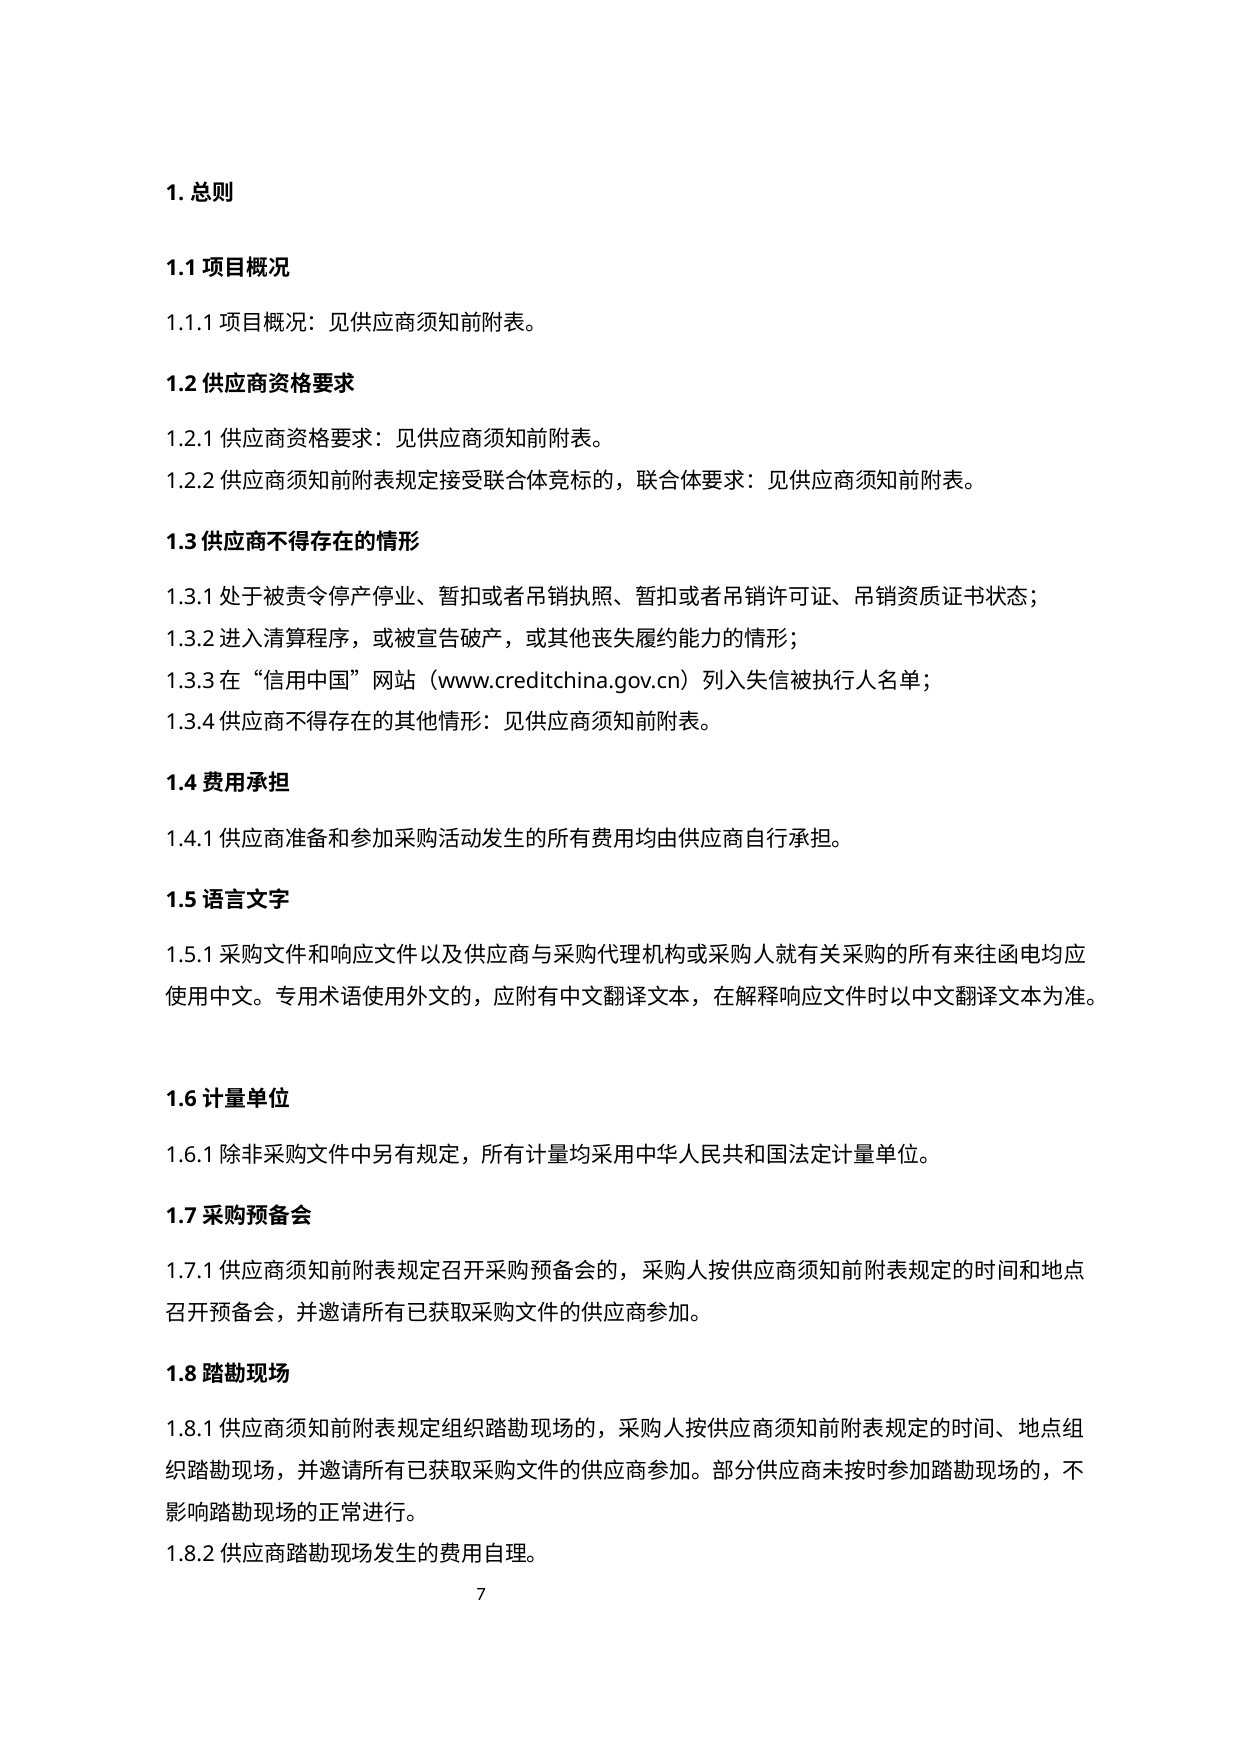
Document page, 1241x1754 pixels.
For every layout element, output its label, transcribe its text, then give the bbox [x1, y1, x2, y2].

text 1.3.2进入清算程序，或被宣告破产，或其他丧失履约能力的情形； [165, 613, 1087, 655]
text 1.8.1供应商须知前附表规定组织踏勘现场的，采购人按供应商须知前附表规定的时间、地点组织踏勘现场，并邀请所有已获取采购文件的供应商参加。部分供应商未按时参加踏勘现场的，不影响踏勘现场的正常进行。 [165, 1403, 1087, 1528]
subtitle 1.2 供应商资格要求 [165, 366, 1087, 398]
subtitle 1.7 采购预备会 [165, 1198, 1087, 1229]
text 1.6.1除非采购文件中另有规定，所有计量均采用中华人民共和国法定计量单位。 [165, 1129, 1087, 1171]
subtitle 1.6 计量单位 [165, 1081, 1087, 1113]
text 1.5.1采购文件和响应文件以及供应商与采购代理机构或采购人就有关采购的所有来往函电均应使用中文。专用术语使用外文的，应附有中文翻译文本，在解释响应文件时以中文翻译文本为准。 [165, 929, 1087, 1054]
subtitle 1.5 语言文字 [165, 882, 1087, 913]
text 1.2.1 供应商资格要求：见供应商须知前附表。 [165, 413, 1087, 455]
text 1.3.4供应商不得存在的其他情形：见供应商须知前附表。 [165, 696, 1087, 738]
subtitle 1.4 费用承担 [165, 765, 1087, 797]
text 1.3.3在“信用中国”网站（www.creditchina.gov.cn）列入失信被执行人名单； [165, 655, 1087, 696]
text 1.2.2 供应商须知前附表规定接受联合体竞标的，联合体要求：见供应商须知前附表。 [165, 455, 1087, 497]
subtitle 1.8 踏勘现场 [165, 1356, 1087, 1387]
subtitle 1.1 项目概况 [165, 249, 1087, 281]
subtitle 1. 总则 [165, 175, 1087, 207]
text 1.4.1供应商准备和参加采购活动发生的所有费用均由供应商自行承担。 [165, 813, 1087, 854]
subtitle 1.3供应商不得存在的情形 [165, 524, 1087, 556]
text 1.1.1项目概况：见供应商须知前附表。 [165, 297, 1087, 339]
text 1.3.1处于被责令停产停业、暂扣或者吊销执照、暂扣或者吊销许可证、吊销资质证书状态； [165, 571, 1087, 613]
text 1.7.1供应商须知前附表规定召开采购预备会的，采购人按供应商须知前附表规定的时间和地点召开预备会，并邀请所有已获取采购文件的供应商参加。 [165, 1245, 1087, 1328]
text 1.8.2 供应商踏勘现场发生的费用自理。 [165, 1528, 1087, 1570]
